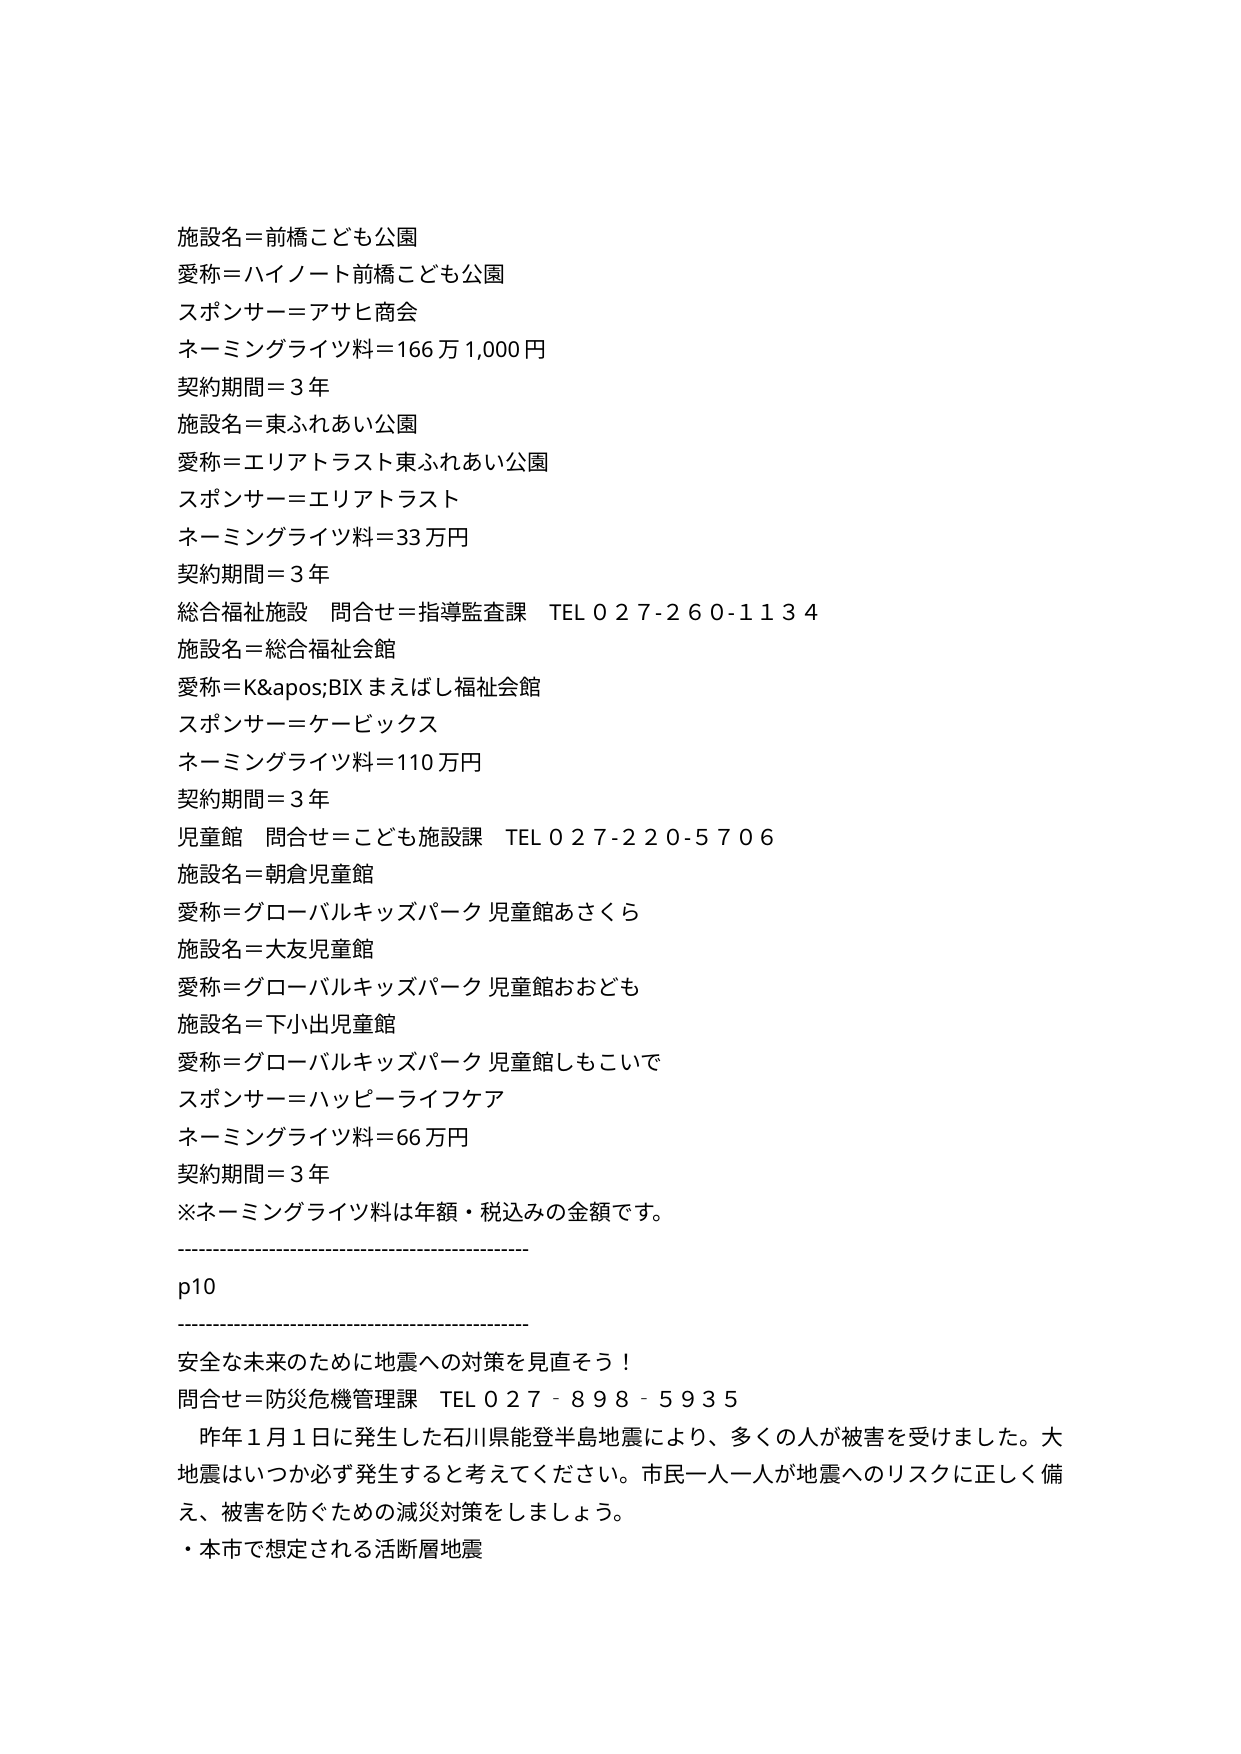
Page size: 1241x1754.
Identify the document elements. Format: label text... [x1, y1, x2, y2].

text 安全な未来のために地震への対策を見直そう！ [177, 1342, 1063, 1379]
text ネーミングライツ料＝33万円 [177, 517, 1063, 554]
text 施設名＝朝倉児童館 [177, 854, 1063, 892]
text スポンサー＝アサヒ商会 [177, 292, 1063, 329]
text 児童館 問合せ＝こども施設課 TEL０２７-２２０-５７０６ [177, 817, 1063, 854]
text スポンサー＝エリアトラスト [177, 479, 1063, 517]
text p10 [177, 1267, 1063, 1304]
text 愛称＝ハイノート前橋こども公園 [177, 254, 1063, 292]
text ※ネーミングライツ料は年額・税込みの金額です。 [177, 1192, 1063, 1229]
text 契約期間＝３年 [177, 367, 1063, 404]
text -------------------------------------------------- [177, 1304, 1063, 1342]
text 問合せ＝防災危機管理課 TEL０２７‐８９８‐５９３５ [177, 1379, 1063, 1417]
text 施設名＝東ふれあい公園 [177, 404, 1063, 442]
text -------------------------------------------------- [177, 1229, 1063, 1267]
text 愛称＝グローバルキッズパーク 児童館しもこいで [177, 1042, 1063, 1079]
text 施設名＝大友児童館 [177, 929, 1063, 967]
text ネーミングライツ料＝66万円 [177, 1117, 1063, 1154]
text 愛称＝K&apos;BIXまえばし福祉会館 [177, 667, 1063, 704]
text スポンサー＝ケービックス [177, 704, 1063, 742]
text ・本市で想定される活断層地震 [177, 1529, 1063, 1567]
text 総合福祉施設 問合せ＝指導監査課 TEL０２７-２６０-１１３４ [177, 592, 1063, 629]
text スポンサー＝ハッピーライフケア [177, 1079, 1063, 1117]
text 愛称＝エリアトラスト東ふれあい公園 [177, 442, 1063, 479]
text 施設名＝下小出児童館 [177, 1004, 1063, 1042]
text 契約期間＝３年 [177, 779, 1063, 817]
text 契約期間＝３年 [177, 1154, 1063, 1192]
text 愛称＝グローバルキッズパーク 児童館おおども [177, 967, 1063, 1004]
text ネーミングライツ料＝110万円 [177, 742, 1063, 779]
text 昨年１月１日に発生した石川県能登半島地震により、多くの人が被害を受けました。大地震はいつか必ず発生すると考えてください。市民一人一人が地震へのリスクに正しく備え、被害を防ぐための減災対策をしましょう。 [177, 1417, 1063, 1529]
text 施設名＝前橋こども公園 [177, 217, 1063, 254]
text 愛称＝グローバルキッズパーク 児童館あさくら [177, 892, 1063, 929]
text 施設名＝総合福祉会館 [177, 629, 1063, 667]
text 契約期間＝３年 [177, 554, 1063, 592]
text ネーミングライツ料＝166万1,000円 [177, 329, 1063, 367]
